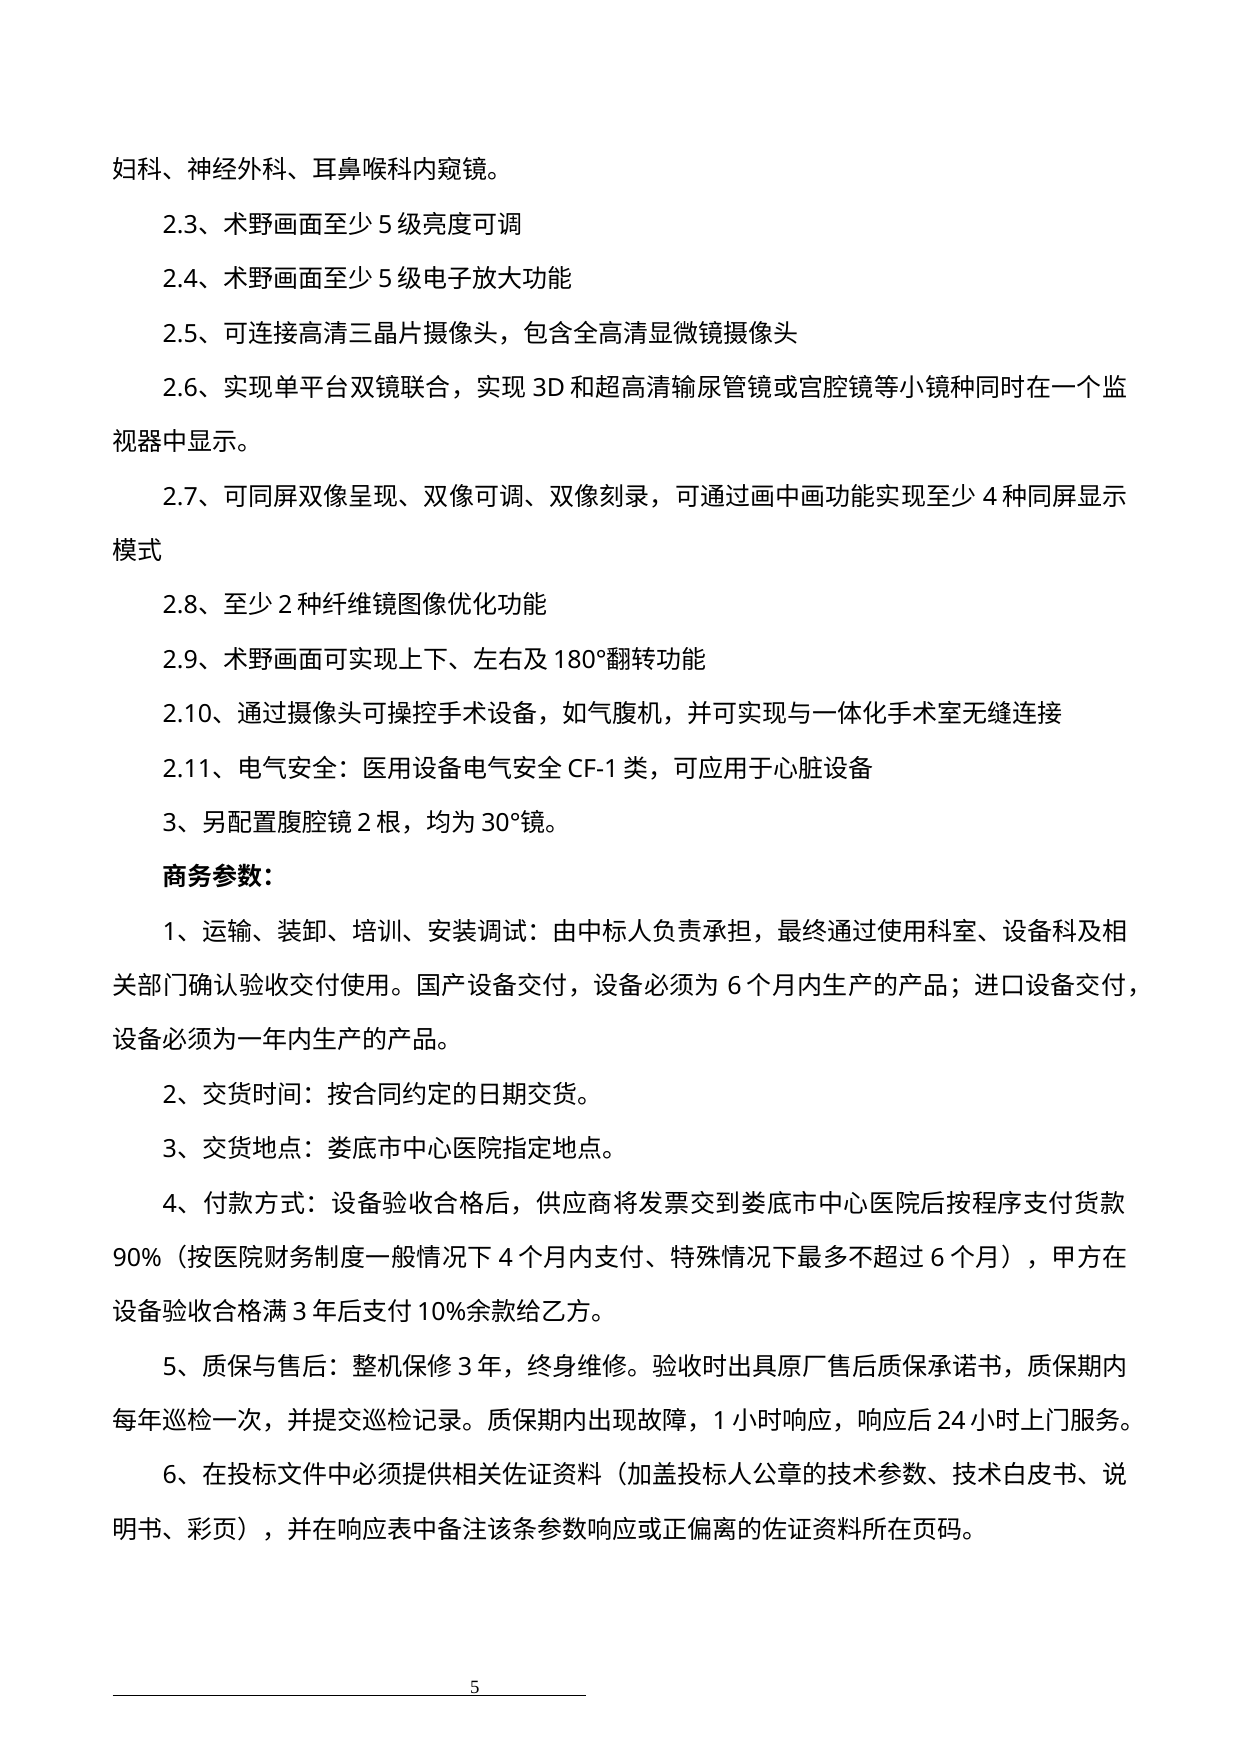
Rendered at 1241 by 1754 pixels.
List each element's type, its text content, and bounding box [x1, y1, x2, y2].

text 4、付款方式：设备验收合格后，供应商将发票交到娄底市中心医院后按程序支付货款90%（按医院财务制度一般情况下4个月内支付、特殊情况下最多不超过6个月），甲方在设备验收合格满3年后支付10%余款给乙方。 [112, 1183, 1128, 1328]
text 3、另配置腹腔镜2根，均为30°镜。 [112, 802, 1128, 839]
text 2.6、实现单平台双镜联合，实现3D和超高清输尿管镜或宫腔镜等小镜种同时在一个监视器中显示。 [112, 367, 1128, 458]
text 2.5、可连接高清三晶片摄像头，包含全高清显微镜摄像头 [112, 313, 1128, 349]
text 3、交货地点：娄底市中心医院指定地点。 [112, 1129, 1128, 1165]
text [112, 150, 1128, 186]
text 2.11、电气安全：医用设备电气安全CF-1类，可应用于心脏设备 [112, 748, 1128, 784]
text 2.3、术野画面至少5级亮度可调 [112, 204, 1128, 241]
text 2.10、通过摄像头可操控手术设备，如气腹机，并可实现与一体化手术室无缝连接 [112, 694, 1128, 730]
text 6、在投标文件中必须提供相关佐证资料（加盖投标人公章的技术参数、技术白皮书、说明书、彩页），并在响应表中备注该条参数响应或正偏离的佐证资料所在页码。 [112, 1455, 1128, 1546]
text 2.9、术野画面可实现上下、左右及180°翻转功能 [112, 639, 1128, 676]
text 2.7、可同屏双像呈现、双像可调、双像刻录，可通过画中画功能实现至少4种同屏显示模式 [112, 476, 1128, 567]
text 2.8、至少2种纤维镜图像优化功能 [112, 585, 1128, 621]
text 2、交货时间：按合同约定的日期交货。 [112, 1074, 1128, 1111]
text 5、质保与售后：整机保修 3年，终身维修。验收时出具原厂售后质保承诺书，质保期内每年巡检一次，并提交巡检记录。质保期内出现故障，1小时响应，响应后24小时上门服务。 [112, 1346, 1128, 1437]
text 1、运输、装卸、培训、安装调试：由中标人负责承担，最终通过使用科室、设备科及相关部门确认验收交付使用。国产设备交付，设备必须为6个月内生产的产品；进口设备交付，设备必须为一年内生产的产品。 [112, 911, 1128, 1056]
text 2.4、术野画面至少5级电子放大功能 [112, 259, 1128, 295]
subtitle 商务参数： [112, 857, 1128, 893]
